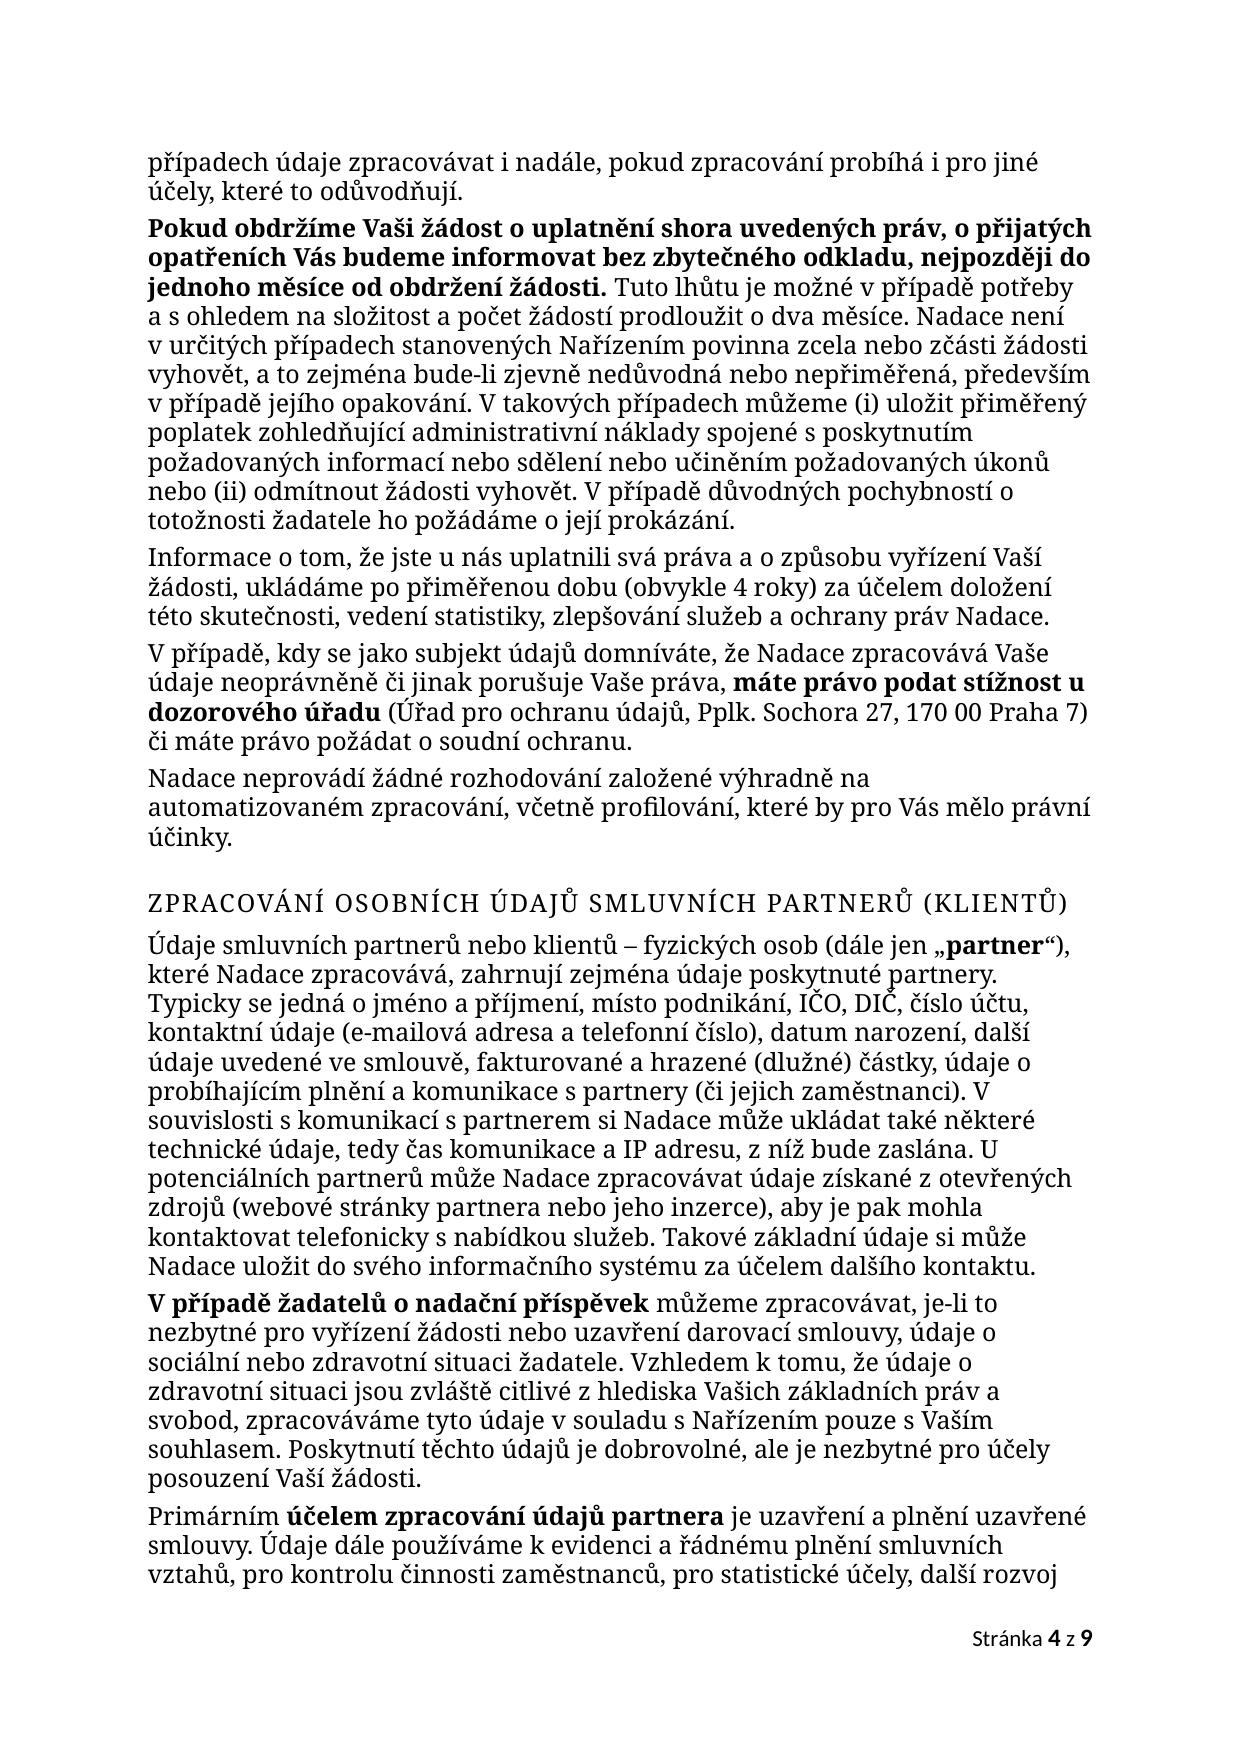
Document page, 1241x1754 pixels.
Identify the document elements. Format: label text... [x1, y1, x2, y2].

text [148, 1502, 1093, 1589]
text Nadace neprovádí žádné rozhodování založené výhradně na automatizovaném zpracování, včetně profilování, které by pro Vás mělo právní účinky. [148, 764, 1093, 852]
text V případě žadatelů o nadační příspěvek můžeme zpracovávat, je-li to nezbytné pro vyřízení žádosti nebo uzavření darovací smlouvy, údaje o sociální nebo zdravotní situaci žadatele. Vzhledem k tomu, že údaje o zdravotní situaci jsou zvláště citlivé z hlediska Vašich základních práv a svobod, zpracováváme tyto údaje v souladu s Nařízením pouze s Vaším souhlasem. Poskytnutí těchto údajů je dobrovolné, ale je nezbytné pro účely posouzení Vaší žádosti. [148, 1289, 1093, 1493]
text Informace o tom, že jste u nás uplatnili svá práva a o způsobu vyřízení Vaší žádosti, ukládáme po přiměřenou dobu (obvykle 4 roky) za účelem doložení této skutečnosti, vedení statistiky, zlepšování služeb a ochrany práv Nadace. [148, 543, 1093, 631]
text V případě, kdy se jako subjekt údajů domníváte, že Nadace zpracovává Vaše údaje neoprávněně či jinak porušuje Vaše práva, máte právo podat stížnost u dozorového úřadu (Úřad pro ochranu údajů, Pplk. Sochora 27, 170 00 Praha 7) či máte právo požádat o soudní ochranu. [148, 639, 1093, 756]
subtitle ZPRACOVÁNÍ OSOBNÍCH ÚDAJŮ sMLUVNÍch PARTNERů (klientů) [148, 889, 1093, 918]
text Údaje smluvních partnerů nebo klientů – fyzických osob (dále jen „partner“), které Nadace zpracovává, zahrnují zejména údaje poskytnuté partnery. Typicky se jedná o jméno a příjmení, místo podnikání, IČO, DIČ, číslo účtu, kontaktní údaje (e-mailová adresa a telefonní číslo), datum narození, další údaje uvedené ve smlouvě, fakturované a hrazené (dlužné) částky, údaje o probíhajícím plnění a komunikace s partnery (či jejich zaměstnanci). V souvislosti s komunikací s partnerem si Nadace může ukládat také některé technické údaje, tedy čas komunikace a IP adresu, z níž bude zaslána. U potenciálních partnerů může Nadace zpracovávat údaje získané z otevřených zdrojů (webové stránky partnera nebo jeho inzerce), aby je pak mohla kontaktovat telefonicky s nabídkou služeb. Takové základní údaje si může Nadace uložit do svého informačního systému za účelem dalšího kontaktu. [148, 931, 1093, 1281]
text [148, 148, 1093, 206]
text Pokud obdržíme Vaši žádost o uplatnění shora uvedených práv, o přijatých opatřeních Vás budeme informovat bez zbytečného odkladu, nejpozději do jednoho měsíce od obdržení žádosti. Tuto lhůtu je možné v případě potřeby a s ohledem na složitost a počet žádostí prodloužit o dva měsíce. Nadace není v určitých případech stanovených Nařízením povinna zcela nebo zčásti žádosti vyhovět, a to zejména bude-li zjevně nedůvodná nebo nepřiměřená, především v případě jejího opakování. V takových případech můžeme (i) uložit přiměřený poplatek zohledňující administrativní náklady spojené s poskytnutím požadovaných informací nebo sdělení nebo učiněním požadovaných úkonů nebo (ii) odmítnout žádosti vyhovět. V případě důvodných pochybností o totožnosti žadatele ho požádáme o její prokázání. [148, 214, 1093, 535]
